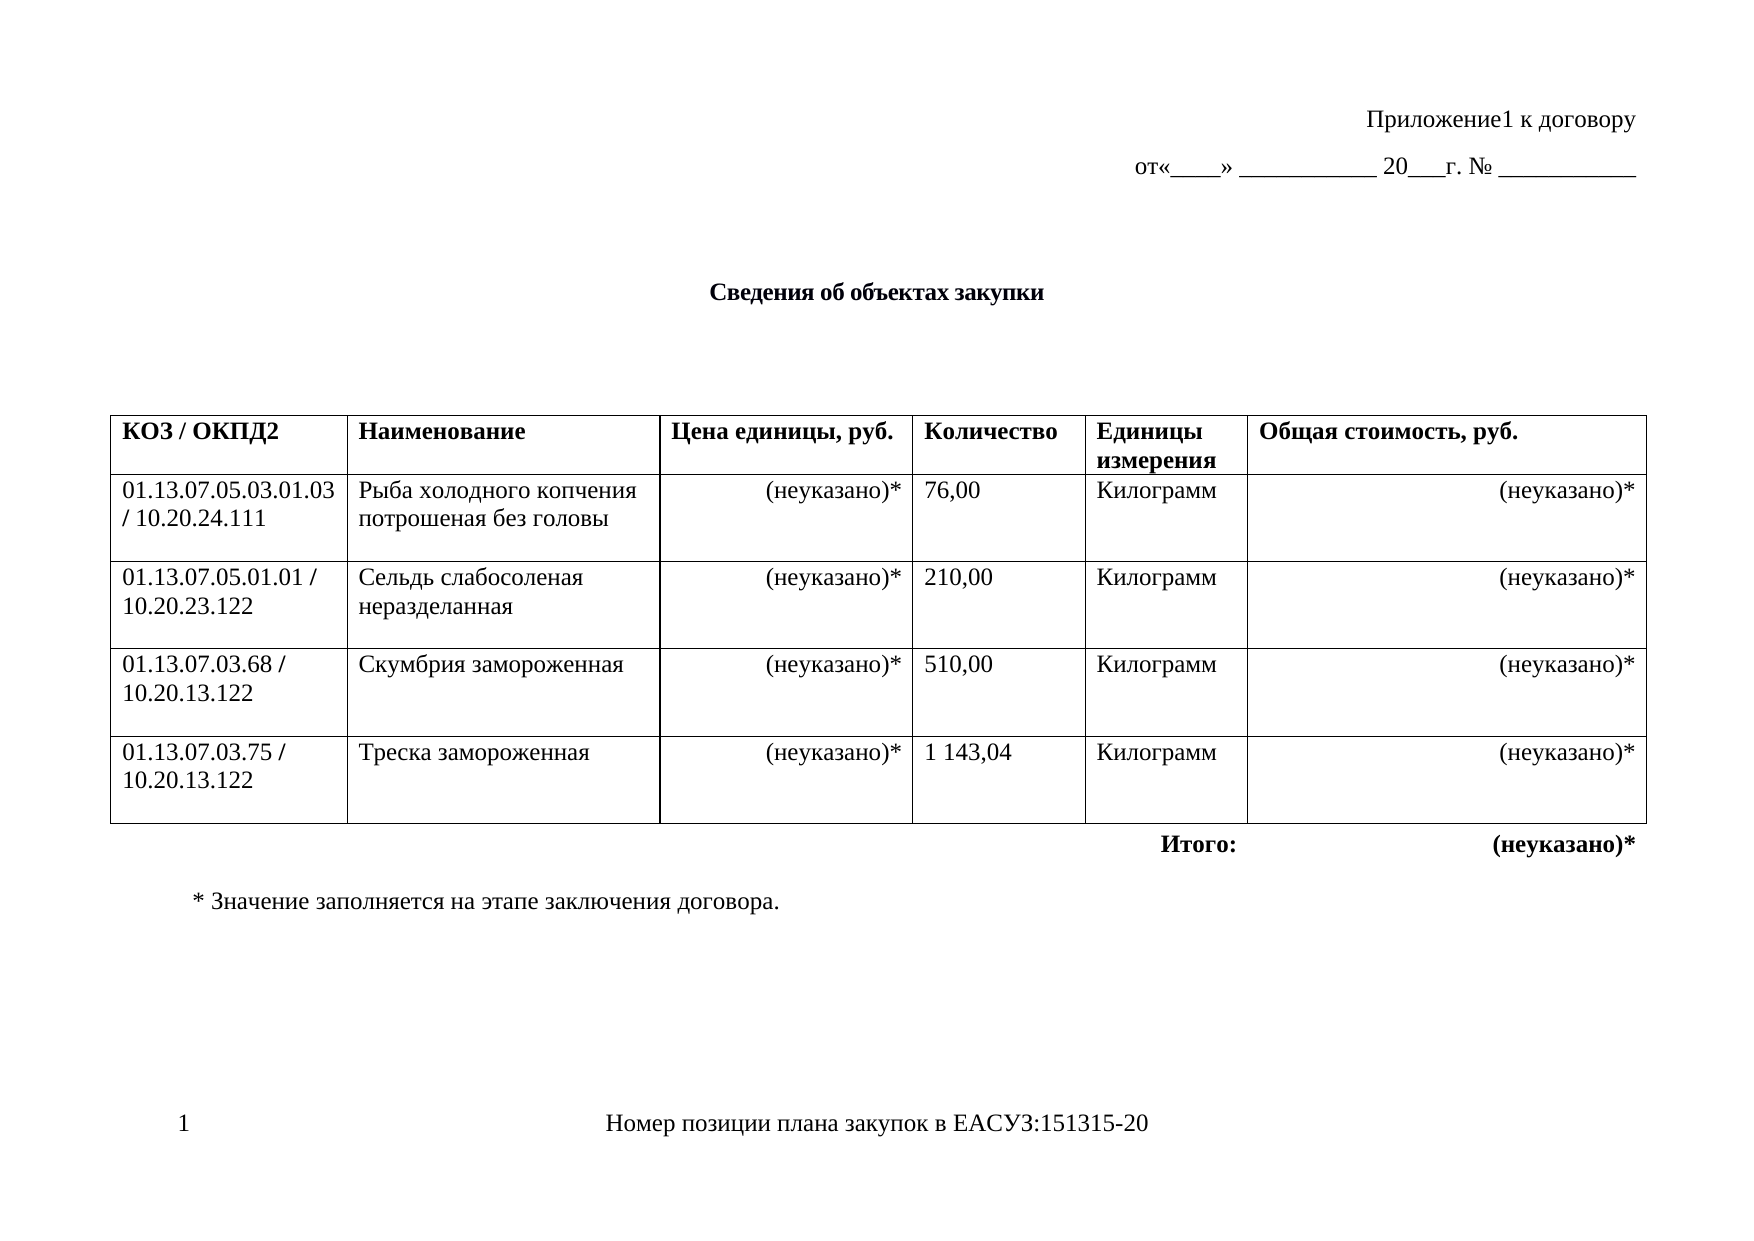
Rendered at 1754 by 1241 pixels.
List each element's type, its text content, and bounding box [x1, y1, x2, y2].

text отг. № [118, 151, 1636, 180]
text Приложение к [118, 104, 1636, 132]
subtitle Сведения об объектах закупки [118, 277, 1636, 306]
